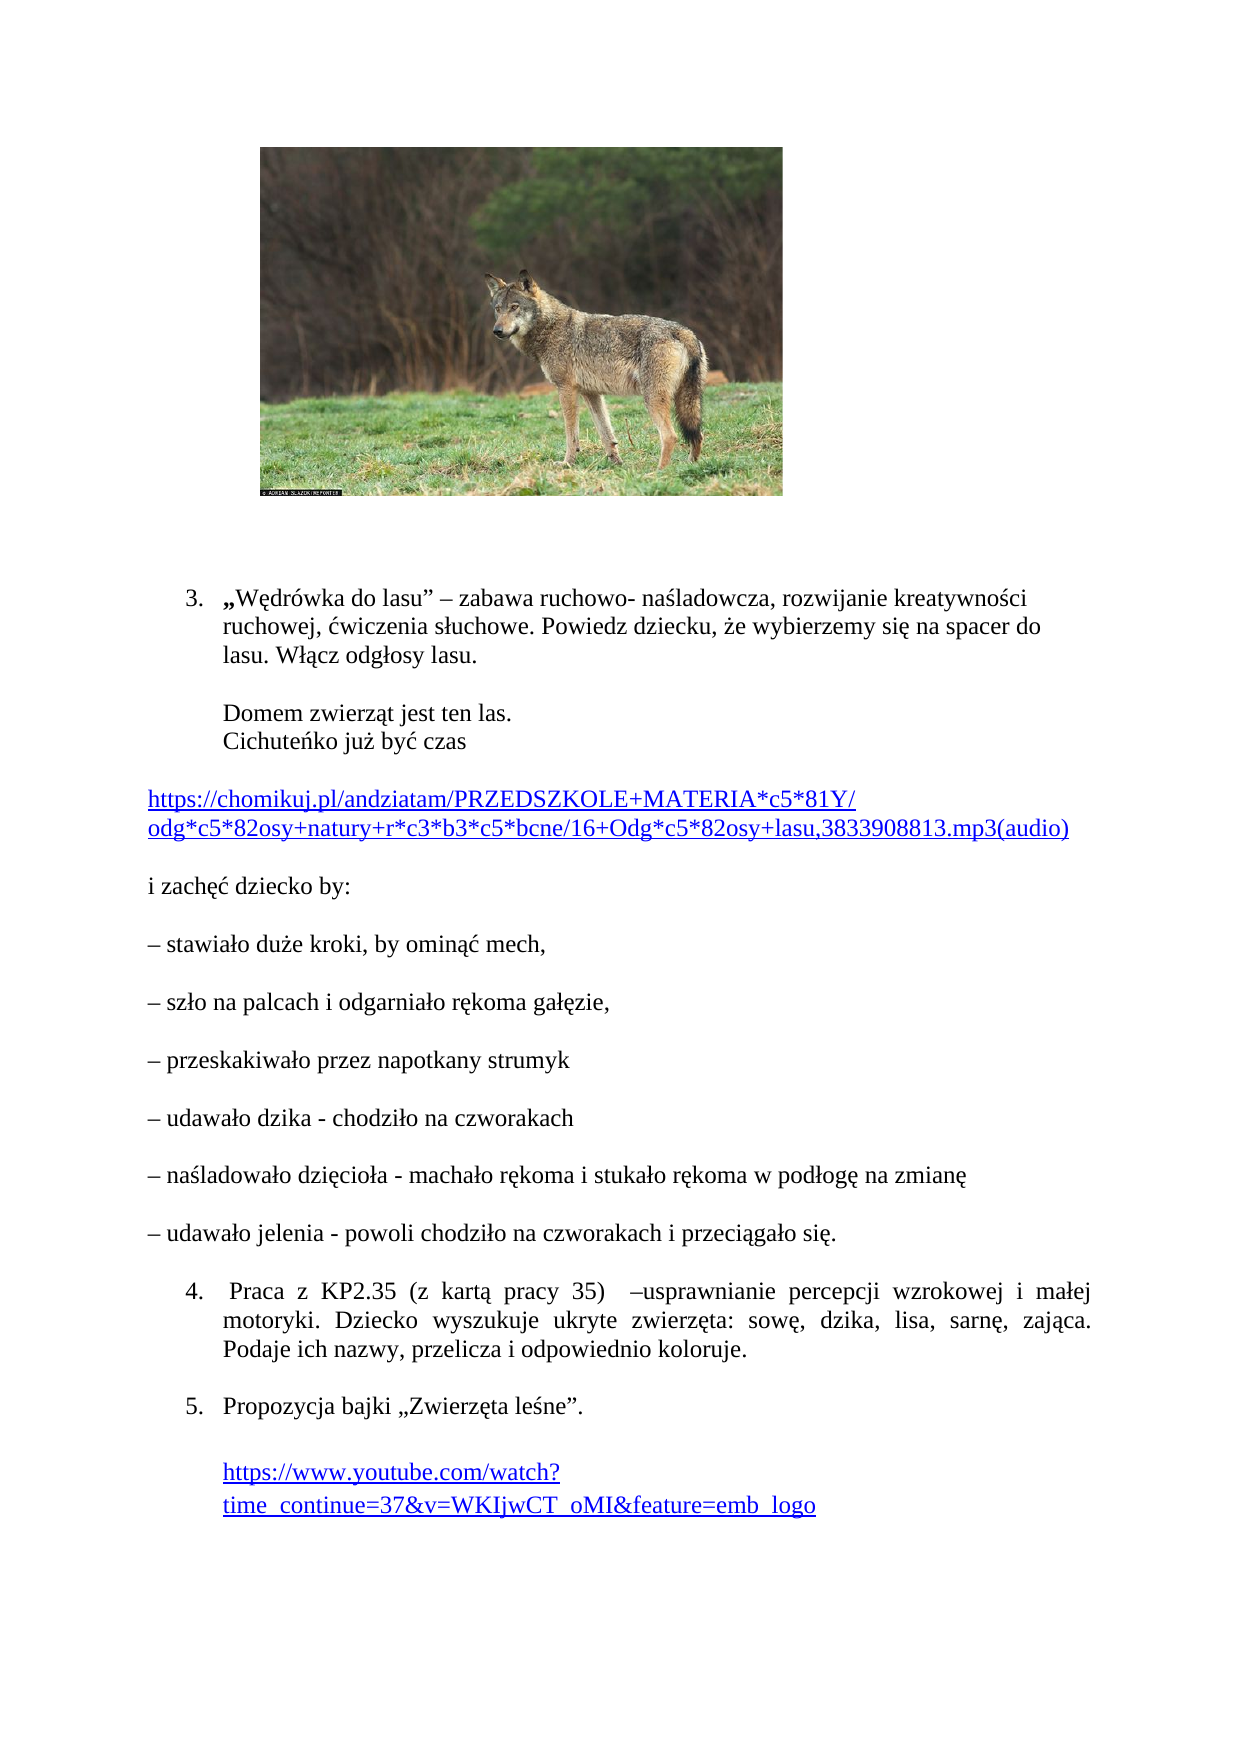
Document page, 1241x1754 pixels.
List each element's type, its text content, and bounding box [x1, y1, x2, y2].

list Domem zwierząt jest ten las. [223, 698, 1093, 726]
text – udawało dzika - chodziło na czworakach [148, 1103, 1093, 1131]
text https://chomikuj.pl/andziatam/PRZEDSZKOLE+MATERIA*c5*81Y/odg*c5*82osy+natury+r*c3*b3*c5*bcne/16+Odg*c5*82osy+lasu,3833908813.mp3(audio) [148, 784, 1093, 842]
text – przeskakiwało przez napotkany strumyk [148, 1045, 1093, 1073]
list Propozycja bajki „Zwierzęta leśne”. [185, 1391, 1093, 1420]
picture [260, 147, 783, 496]
list https://www.youtube.com/watch?time_continue=37&v=WKIjwCT_oMI&feature=emb_logo [223, 1457, 1093, 1519]
text – udawało jelenia - powoli chodziło na czworakach i przeciągało się. [148, 1218, 1093, 1247]
text – naśladowało dzięcioła - machało rękoma i stukało rękoma w podłogę na zmianę [148, 1161, 1093, 1189]
list Praca z KP2.35 (z kartą pracy 35) –usprawnianie percepcji wzrokowej i małej motoryki. Dziecko wyszukuje ukryte zwierzęta: sowę, dzika, lisa, sarnę, zająca. Podaje ich nazwy, przelicza i odpowiednio koloruje. [185, 1276, 1093, 1363]
list Cichuteńko już być czas [223, 726, 1093, 755]
list „Wędrówka do lasu” – zabawa ruchowo- naśladowcza, rozwijanie kreatywności ruchowej, ćwiczenia słuchowe. Powiedz dziecku, że wybierzemy się na spacer do lasu. Włącz odgłosy lasu. [185, 583, 1093, 669]
text – szło na palcach i odgarniało rękoma gałęzie, [148, 987, 1093, 1016]
text – stawiało duże kroki, by ominąć mech, [148, 929, 1093, 958]
text i zachęć dziecko by: [148, 871, 1093, 900]
